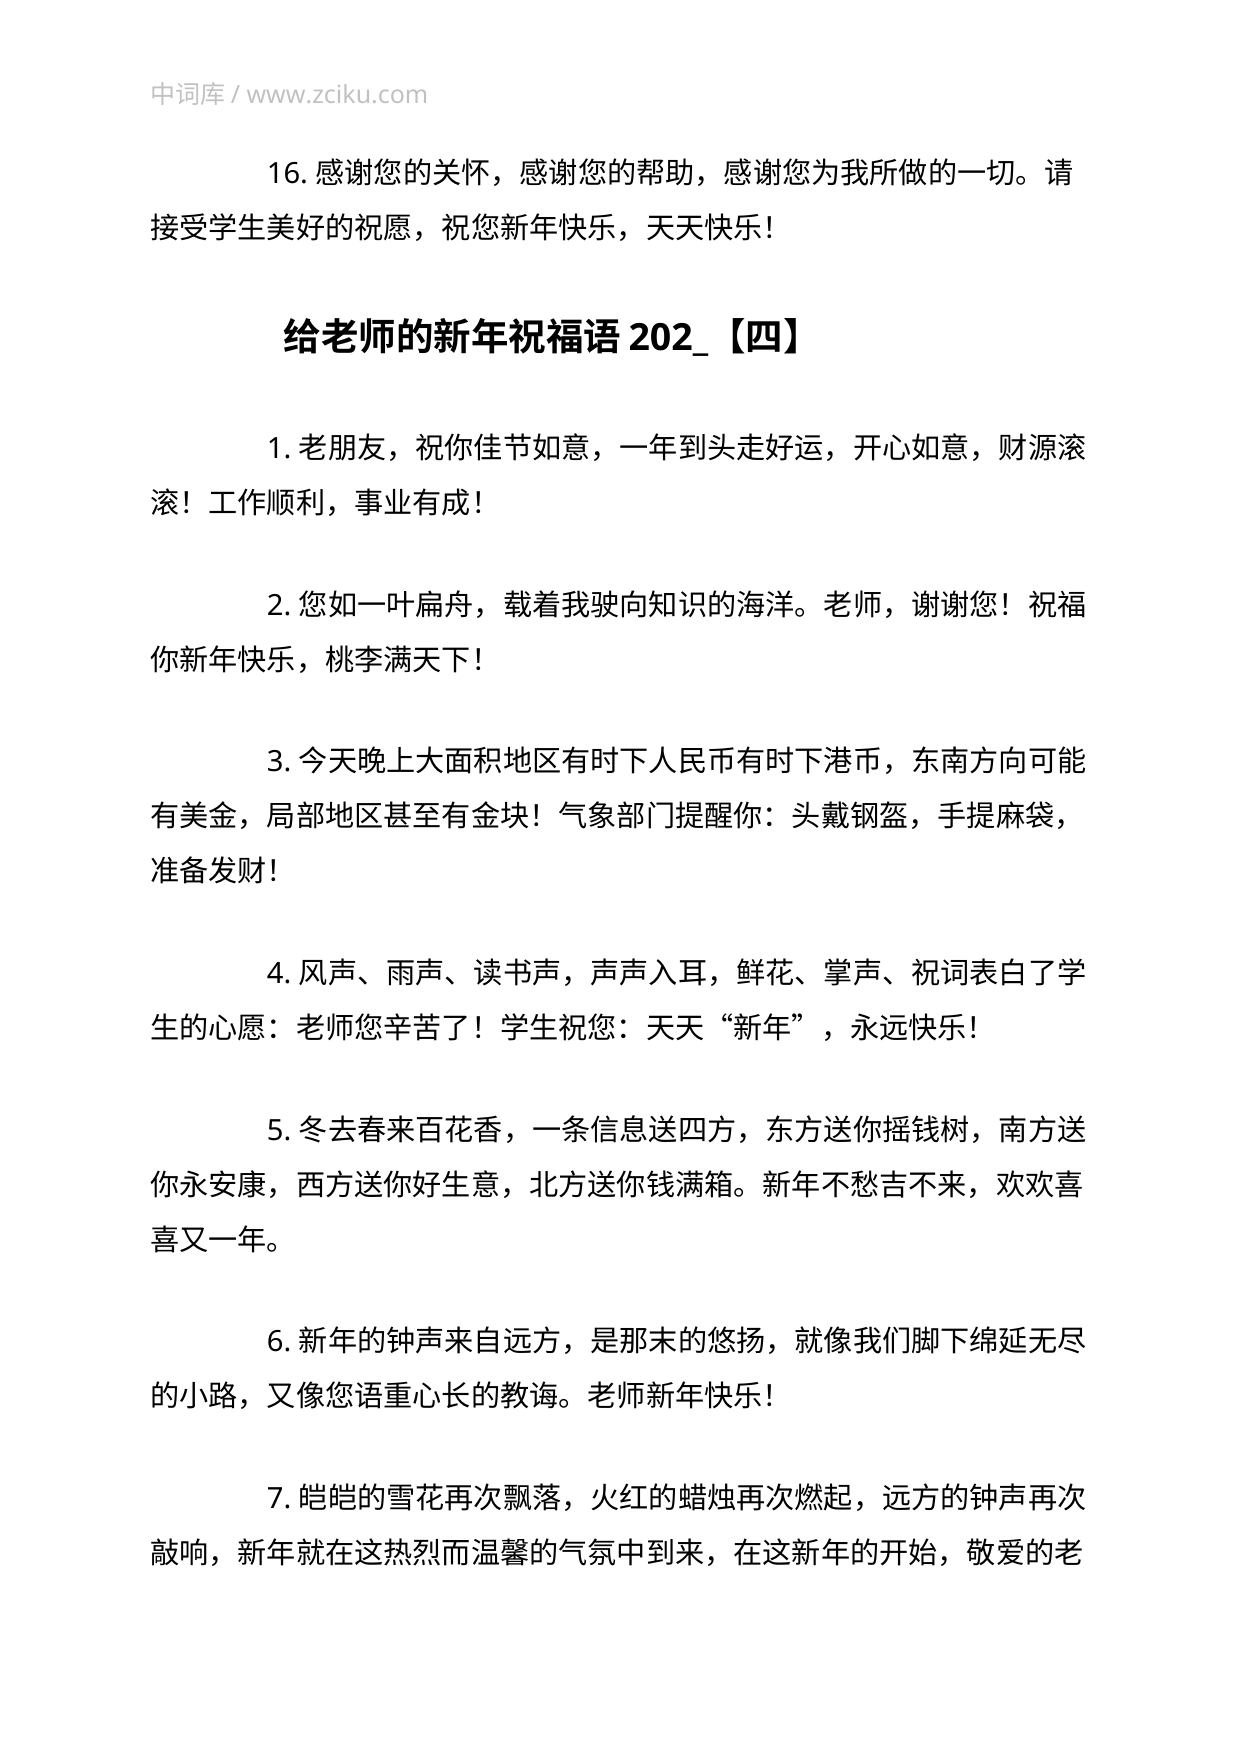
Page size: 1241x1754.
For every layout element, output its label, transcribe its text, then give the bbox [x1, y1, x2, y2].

text 16. 感谢您的关怀，感谢您的帮助，感谢您为我所做的一切。请接受学生美好的祝愿，祝您新年快乐，天天快乐！ [150, 150, 1090, 247]
text 4. 风声、雨声、读书声，声声入耳，鲜花、掌声、祝词表白了学生的心愿：老师您辛苦了！学生祝您：天天“新年”，永远快乐！ [150, 949, 1090, 1047]
text 6. 新年的钟声来自远方，是那末的悠扬，就像我们脚下绵延无尽的小路，又像您语重心长的教诲。老师新年快乐！ [150, 1318, 1090, 1415]
text 2. 您如一叶扁舟，载着我驶向知识的海洋。老师，谢谢您！祝福你新年快乐，桃李满天下！ [150, 581, 1090, 678]
text 5. 冬去春来百花香，一条信息送四方，东方送你摇钱树，南方送你永安康，西方送你好生意，北方送你钱满箱。新年不愁吉不来，欢欢喜喜又一年。 [150, 1106, 1090, 1258]
text 给老师的新年祝福语202_【四】 [150, 307, 1090, 361]
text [150, 1475, 1090, 1572]
text 3. 今天晚上大面积地区有时下人民币有时下港币，东南方向可能有美金，局部地区甚至有金块！气象部门提醒你：头戴钢盔，手提麻袋，准备发财！ [150, 738, 1090, 890]
text 1. 老朋友，祝你佳节如意，一年到头走好运，开心如意，财源滚滚！工作顺利，事业有成！ [150, 424, 1090, 522]
